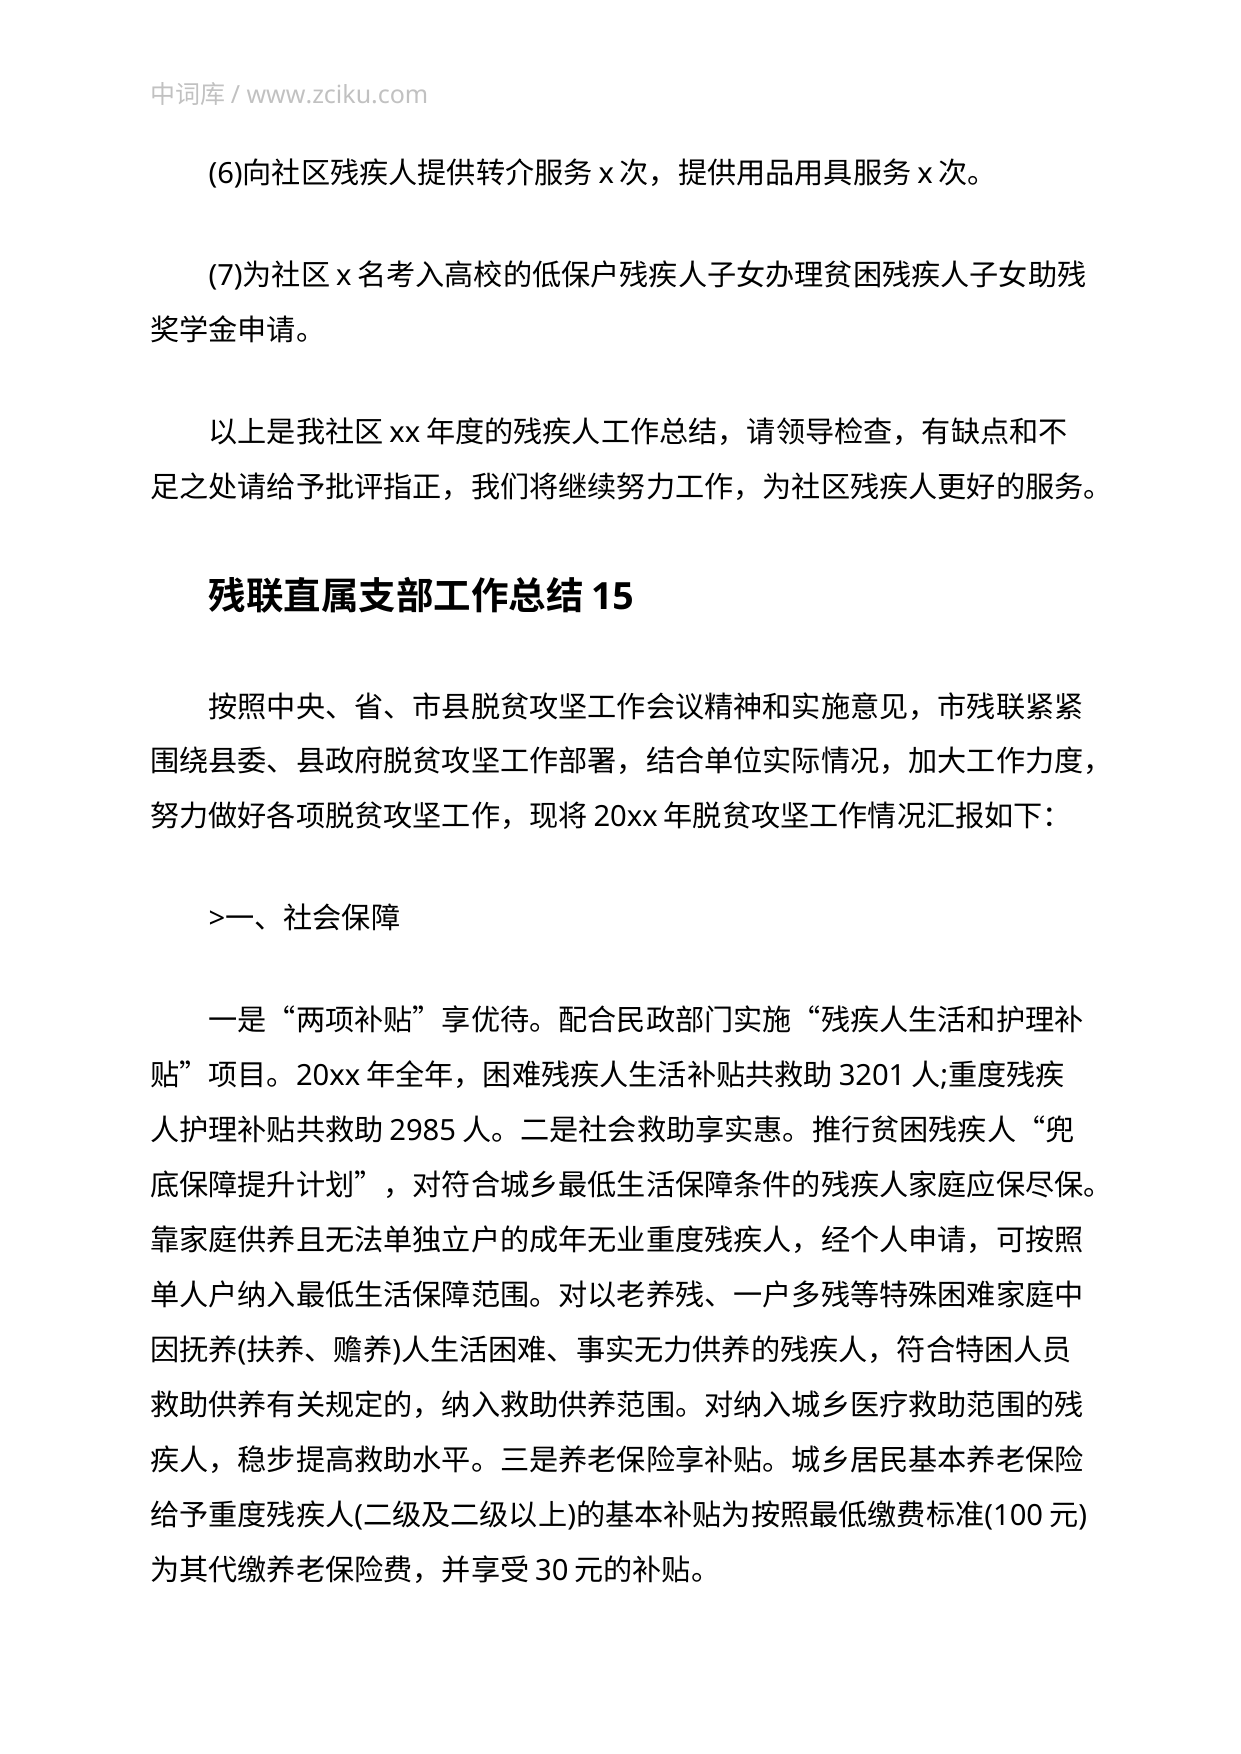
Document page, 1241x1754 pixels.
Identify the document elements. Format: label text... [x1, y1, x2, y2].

text 一是“两项补贴”享优待。配合民政部门实施“残疾人生活和护理补贴”项目。20xx年全年，困难残疾人生活补贴共救助3201人;重度残疾人护理补贴共救助2985人。二是社会救助享实惠。推行贫困残疾人“兜底保障提升计划”，对符合城乡最低生活保障条件的残疾人家庭应保尽保。靠家庭供养且无法单独立户的成年无业重度残疾人，经个人申请，可按照单人户纳入最低生活保障范围。对以老养残、一户多残等特殊困难家庭中因抚养(扶养、赡养)人生活困难、事实无力供养的残疾人，符合特困人员救助供养有关规定的，纳入救助供养范围。对纳入城乡医疗救助范围的残疾人，稳步提高救助水平。三是养老保险享补贴。城乡居民基本养老保险给予重度残疾人(二级及二级以上)的基本补贴为按照最低缴费标准(100元)为其代缴养老保险费，并享受30元的补贴。 [150, 997, 1090, 1589]
text (6)向社区残疾人提供转介服务x次，提供用品用具服务x次。 [150, 150, 1090, 192]
text (7)为社区x名考入高校的低保户残疾人子女办理贫困残疾人子女助残奖学金申请。 [150, 252, 1090, 349]
text 按照中央、省、市县脱贫攻坚工作会议精神和实施意见，市残联紧紧围绕县委、县政府脱贫攻坚工作部署，结合单位实际情况，加大工作力度，努力做好各项脱贫攻坚工作，现将20xx年脱贫攻坚工作情况汇报如下： [150, 683, 1090, 835]
text >一、社会保障 [150, 895, 1090, 937]
text 以上是我社区xx年度的残疾人工作总结，请领导检查，有缺点和不足之处请给予批评指正，我们将继续努力工作，为社区残疾人更好的服务。 [150, 409, 1090, 506]
text 残联直属支部工作总结15 [150, 566, 1090, 620]
